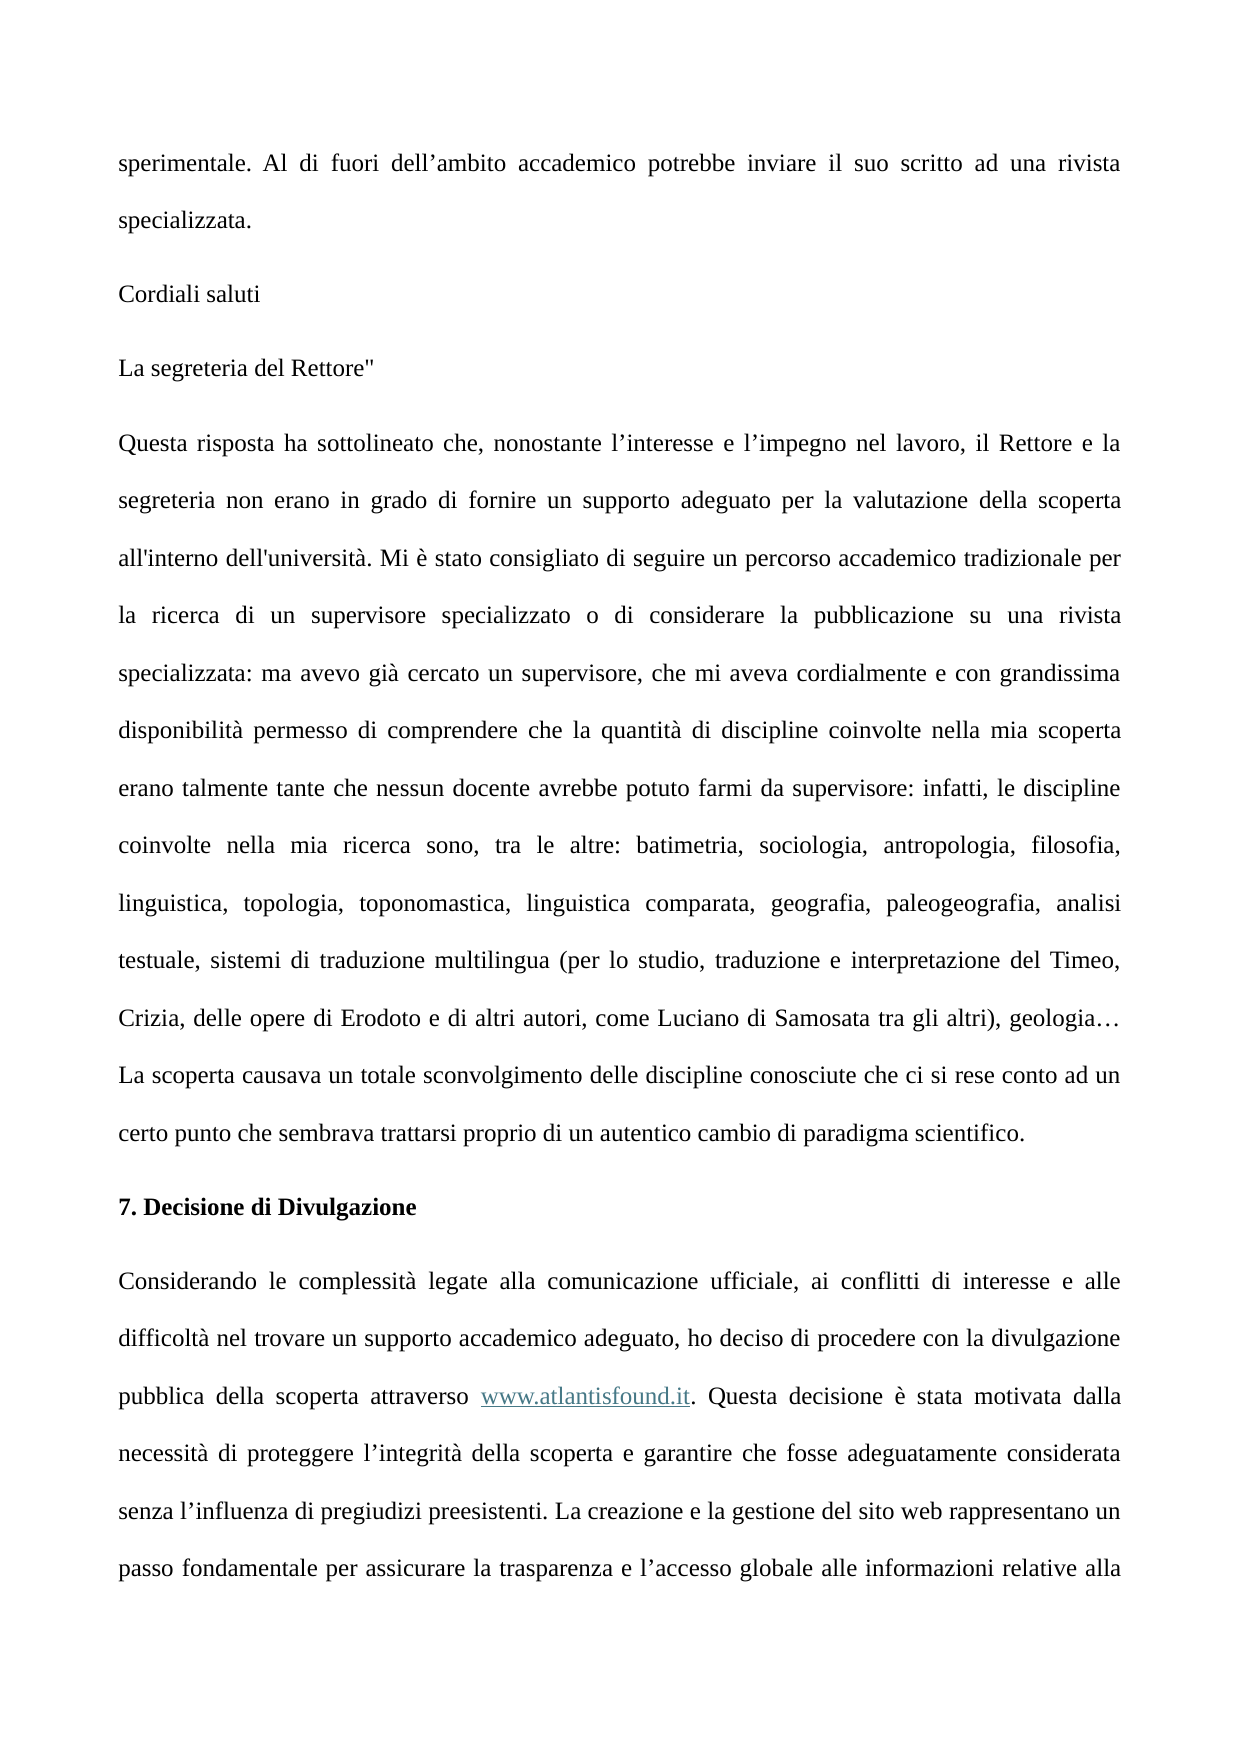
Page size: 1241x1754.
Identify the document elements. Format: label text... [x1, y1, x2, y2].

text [118, 1266, 1122, 1582]
text Cordiali saluti [118, 279, 1122, 308]
text 7. Decisione di Divulgazione [118, 1192, 1122, 1221]
text Questa risposta ha sottolineato che, nonostante l’interesse e l’impegno nel lavoro, il Rettore e la segreteria non erano in grado di fornire un supporto adeguato per la valutazione della scoperta all'interno dell'università. Mi è stato consigliato di seguire un percorso accademico tradizionale per la ricerca di un supervisore specializzato o di considerare la pubblicazione su una rivista specializzata: ma avevo già cercato un supervisore, che mi aveva cordialmente e con grandissima disponibilità permesso di comprendere che la quantità di discipline coinvolte nella mia scoperta erano talmente tante che nessun docente avrebbe potuto farmi da supervisore: infatti, le discipline coinvolte nella mia ricerca sono, tra le altre: batimetria, sociologia, antropologia, filosofia, linguistica, topologia, toponomastica, linguistica comparata, geografia, paleogeografia, analisi testuale, sistemi di traduzione multilingua (per lo studio, traduzione e interpretazione del Timeo, Crizia, delle opere di Erodoto e di altri autori, come Luciano di Samosata tra gli altri), geologia… La scoperta causava un totale sconvolgimento delle discipline conosciute che ci si rese conto ad un certo punto che sembrava trattarsi proprio di un autentico cambio di paradigma scientifico. [118, 428, 1122, 1146]
text La segreteria del Rettore" [118, 353, 1122, 382]
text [118, 148, 1122, 234]
